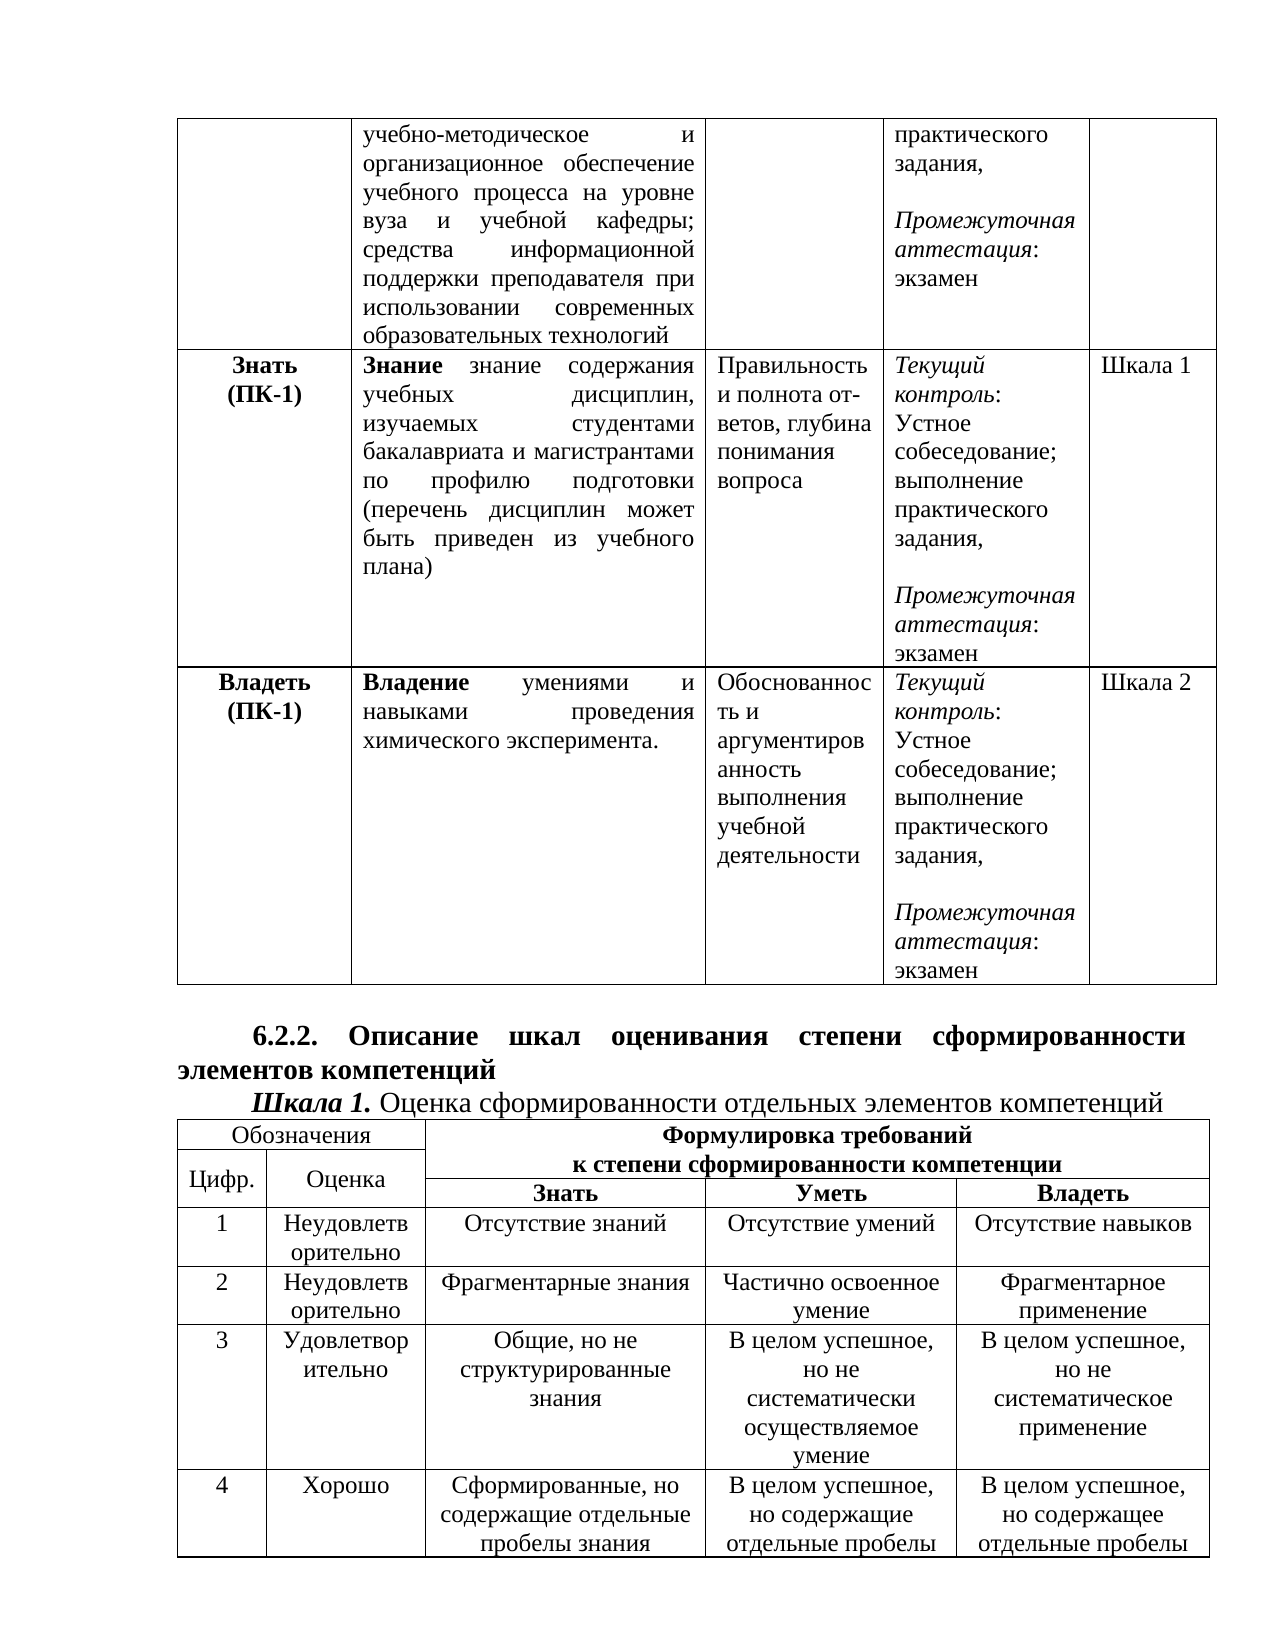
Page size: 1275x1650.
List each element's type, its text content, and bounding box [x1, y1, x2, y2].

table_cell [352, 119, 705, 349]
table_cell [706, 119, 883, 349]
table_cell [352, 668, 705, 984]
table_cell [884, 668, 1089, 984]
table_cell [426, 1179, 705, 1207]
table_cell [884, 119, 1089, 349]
text 6.2.2. Описание шкал оценивания степени сформированности элементов компетенций [177, 1018, 1186, 1085]
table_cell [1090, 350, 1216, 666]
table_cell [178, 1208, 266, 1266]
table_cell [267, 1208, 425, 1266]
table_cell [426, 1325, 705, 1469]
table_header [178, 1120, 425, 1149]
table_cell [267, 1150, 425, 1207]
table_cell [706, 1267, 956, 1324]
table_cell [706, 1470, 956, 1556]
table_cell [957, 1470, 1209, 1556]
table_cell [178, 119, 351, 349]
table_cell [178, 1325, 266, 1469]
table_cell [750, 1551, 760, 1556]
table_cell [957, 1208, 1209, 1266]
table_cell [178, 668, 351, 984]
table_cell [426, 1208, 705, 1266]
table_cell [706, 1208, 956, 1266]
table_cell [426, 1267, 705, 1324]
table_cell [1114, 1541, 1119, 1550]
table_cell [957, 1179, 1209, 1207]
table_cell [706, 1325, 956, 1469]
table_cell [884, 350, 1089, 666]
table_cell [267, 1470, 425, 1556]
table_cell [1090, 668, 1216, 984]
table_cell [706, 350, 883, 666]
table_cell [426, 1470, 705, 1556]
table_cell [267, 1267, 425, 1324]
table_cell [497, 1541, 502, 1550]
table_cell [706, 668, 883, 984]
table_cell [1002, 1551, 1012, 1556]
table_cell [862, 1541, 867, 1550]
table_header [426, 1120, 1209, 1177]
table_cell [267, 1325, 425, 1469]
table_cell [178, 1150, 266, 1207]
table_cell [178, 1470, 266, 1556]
text Шкала 1. Оценка сформированности отдельных элементов компетенций [177, 1085, 1186, 1119]
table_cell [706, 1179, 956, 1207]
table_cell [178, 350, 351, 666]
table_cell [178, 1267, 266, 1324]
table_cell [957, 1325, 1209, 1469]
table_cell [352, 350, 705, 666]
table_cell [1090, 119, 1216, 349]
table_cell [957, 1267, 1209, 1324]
